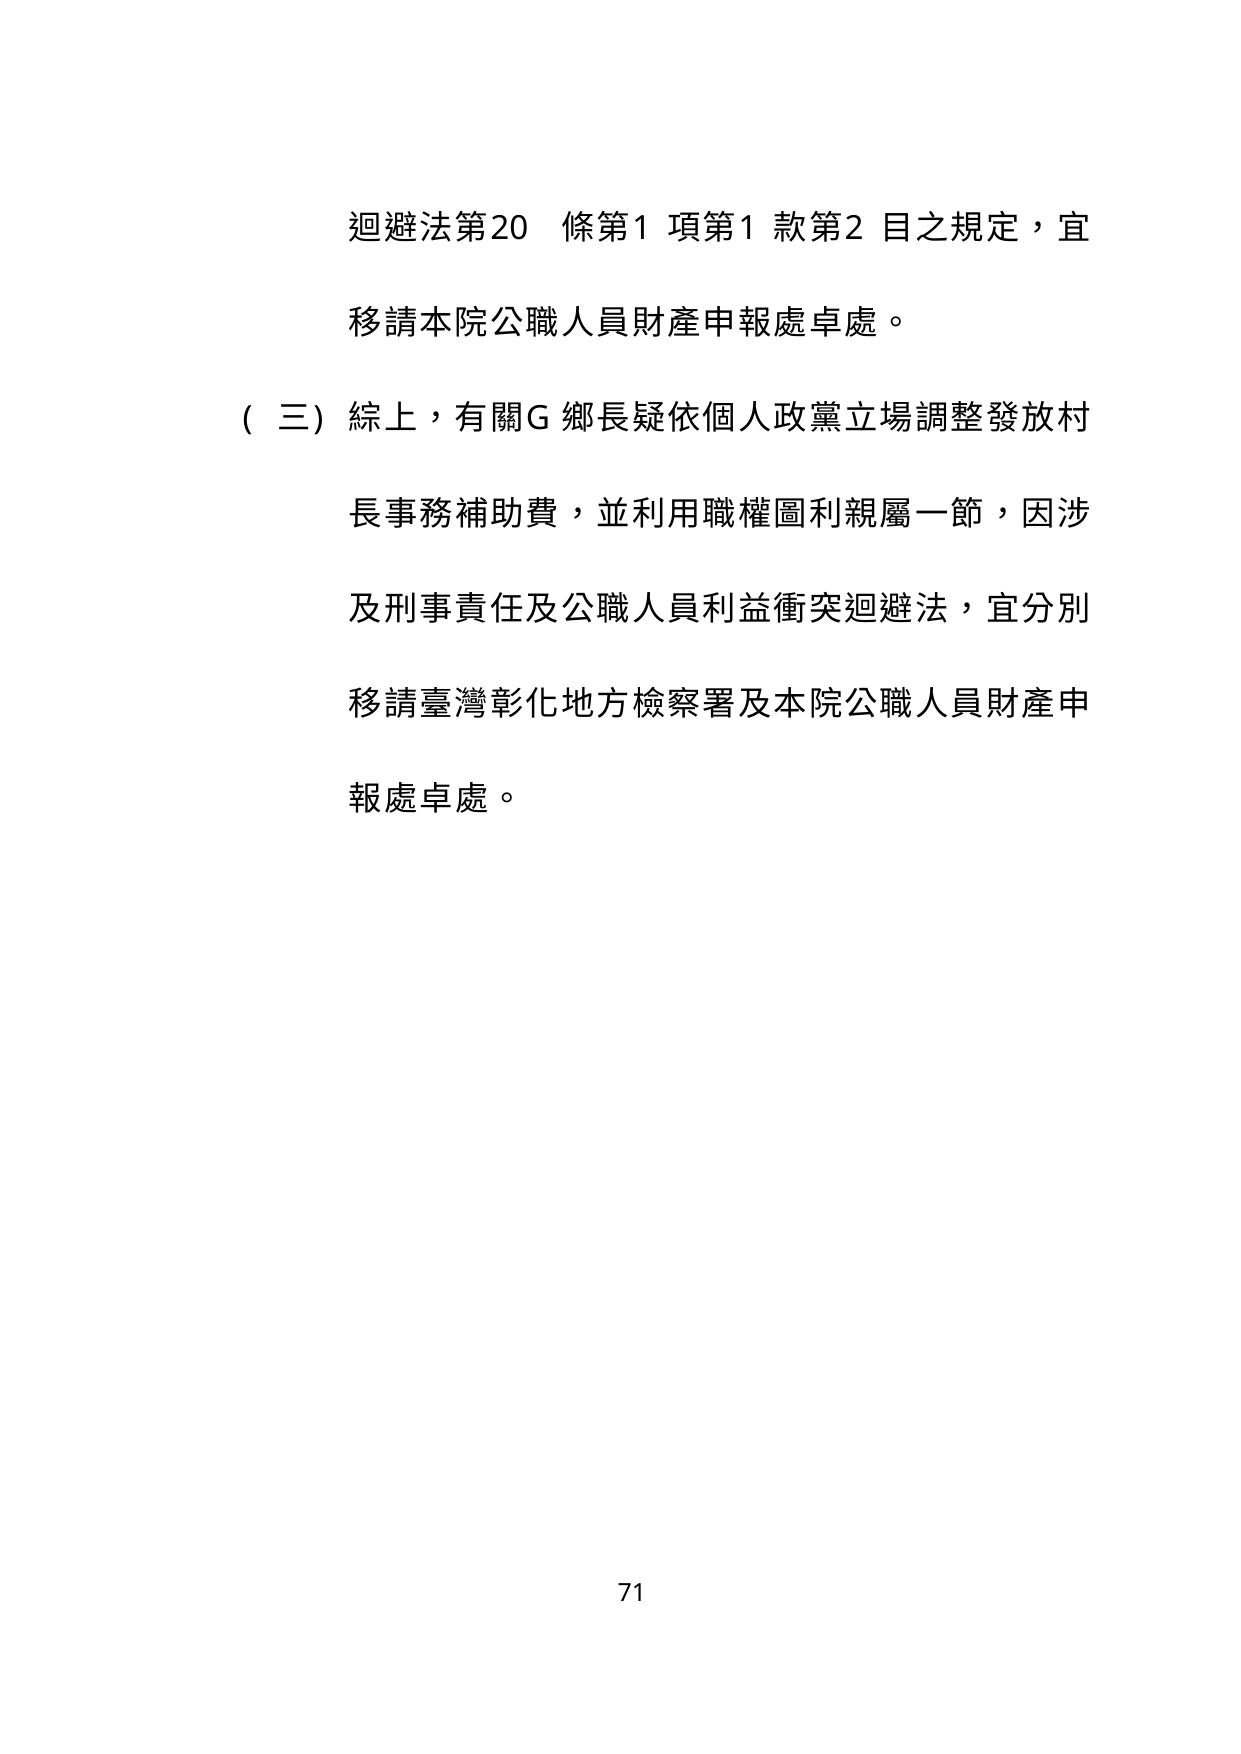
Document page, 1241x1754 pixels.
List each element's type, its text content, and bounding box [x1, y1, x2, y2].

subtitle 綜上，有關G鄉長疑依個人政黨立場調整發放村長事務補助費，並利用職權圖利親屬一節，因涉及刑事責任及公職人員利益衝突迴避法，宜分別移請臺灣彰化地方檢察署及本院公職人員財產申報處卓處。 [242, 368, 1092, 844]
